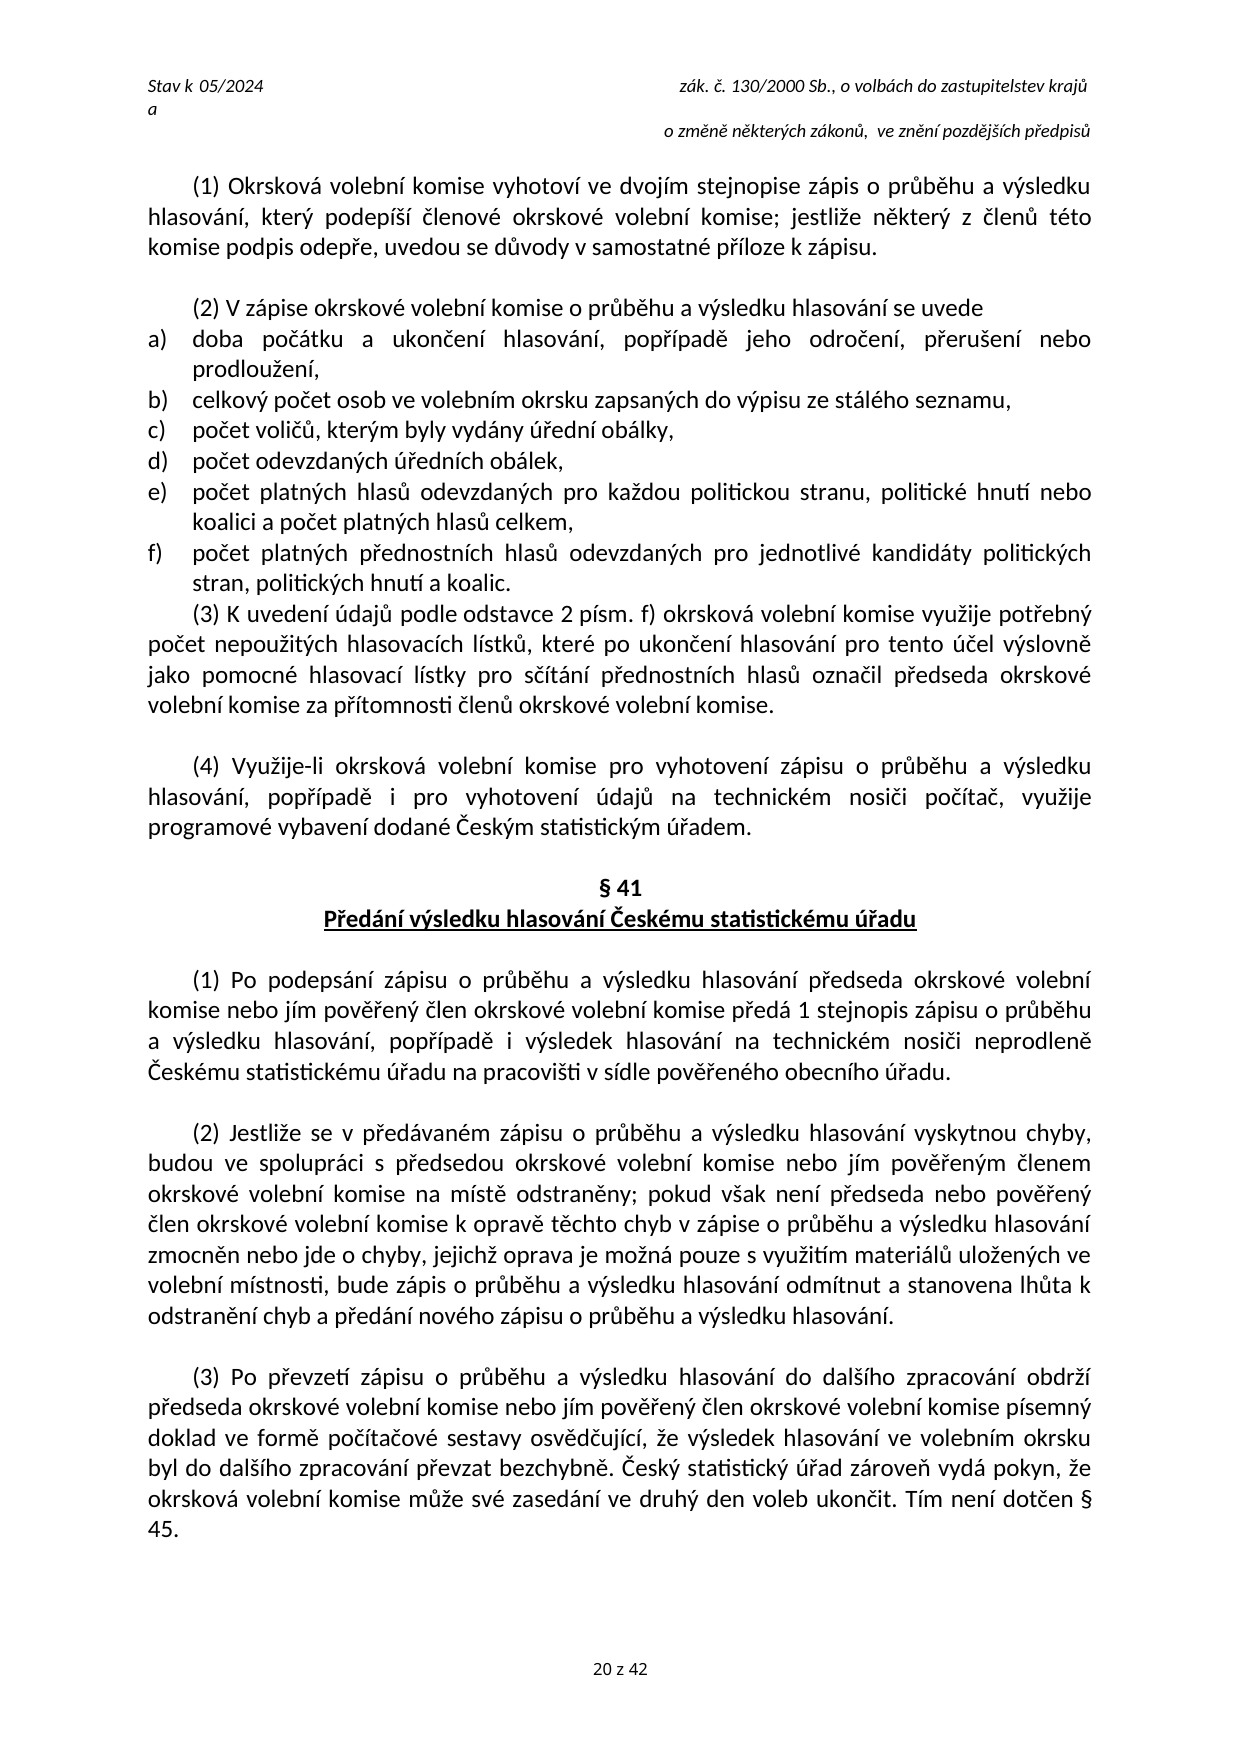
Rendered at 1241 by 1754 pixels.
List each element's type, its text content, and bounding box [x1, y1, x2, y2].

text (3) K uvedení údajů podle odstavce 2 písm. f) okrsková volební komise využije potřebný počet nepoužitých hlasovacích lístků, které po ukončení hlasování pro tento účel výslovně jako pomocné hlasovací lístky pro sčítání přednostních hlasů označil předseda okrskové volební komise za přítomnosti členů okrskové volební komise. [148, 598, 1093, 720]
list počet platných hlasů odevzdaných pro každou politickou stranu, politické hnutí nebo koalici a počet platných hlasů celkem, [148, 476, 1093, 537]
text (2) V zápise okrskové volební komise o průběhu a výsledku hlasování se uvede [148, 293, 1093, 323]
text Předání výsledku hlasování Českému statistickému úřadu [148, 903, 1093, 933]
text (2) Jestliže se v předávaném zápisu o průběhu a výsledku hlasování vyskytnou chyby, budou ve spolupráci s předsedou okrskové volební komise nebo jím pověřeným členem okrskové volební komise na místě odstraněny; pokud však není předseda nebo pověřený člen okrskové volební komise k opravě těchto chyb v zápise o průběhu a výsledku hlasování zmocněn nebo jde o chyby, jejichž oprava je možná pouze s využitím materiálů uložených ve volební místnosti, bude zápis o průběhu a výsledku hlasování odmítnut a stanovena lhůta k odstranění chyb a předání nového zápisu o průběhu a výsledku hlasování. [148, 1117, 1093, 1330]
list celkový počet osob ve volebním okrsku zapsaných do výpisu ze stálého seznamu, [148, 384, 1093, 415]
list počet voličů, kterým byly vydány úřední obálky, [148, 415, 1093, 445]
list počet odevzdaných úředních obálek, [148, 445, 1093, 476]
list doba počátku a ukončení hlasování, popřípadě jeho odročení, přerušení nebo prodloužení, [148, 323, 1093, 384]
text (1) Po podepsání zápisu o průběhu a výsledku hlasování předseda okrskové volební komise nebo jím pověřený člen okrskové volební komise předá 1 stejnopis zápisu o průběhu a výsledku hlasování, popřípadě i výsledek hlasování na technickém nosiči neprodleně Českému statistickému úřadu na pracovišti v sídle pověřeného obecního úřadu. [148, 964, 1093, 1086]
text § 41 [148, 872, 1093, 903]
text (1) Okrsková volební komise vyhotoví ve dvojím stejnopise zápis o průběhu a výsledku hlasování, který podepíší členové okrskové volební komise; jestliže některý z členů této komise podpis odepře, uvedou se důvody v samostatné příloze k zápisu. [148, 171, 1093, 262]
list počet platných přednostních hlasů odevzdaných pro jednotlivé kandidáty politických stran, politických hnutí a koalic. [148, 537, 1093, 598]
text (4) Využije-li okrsková volební komise pro vyhotovení zápisu o průběhu a výsledku hlasování, popřípadě i pro vyhotovení údajů na technickém nosiči počítač, využije programové vybavení dodané Českým statistickým úřadem. [148, 750, 1093, 842]
text (3) Po převzetí zápisu o průběhu a výsledku hlasování do dalšího zpracování obdrží předseda okrskové volební komise nebo jím pověřený člen okrskové volební komise písemný doklad ve formě počítačové sestavy osvědčující, že výsledek hlasování ve volebním okrsku byl do dalšího zpracování převzat bezchybně. Český statistický úřad zároveň vydá pokyn, že okrsková volební komise může své zasedání ve druhý den voleb ukončit. Tím není dotčen § 45. [148, 1361, 1093, 1544]
